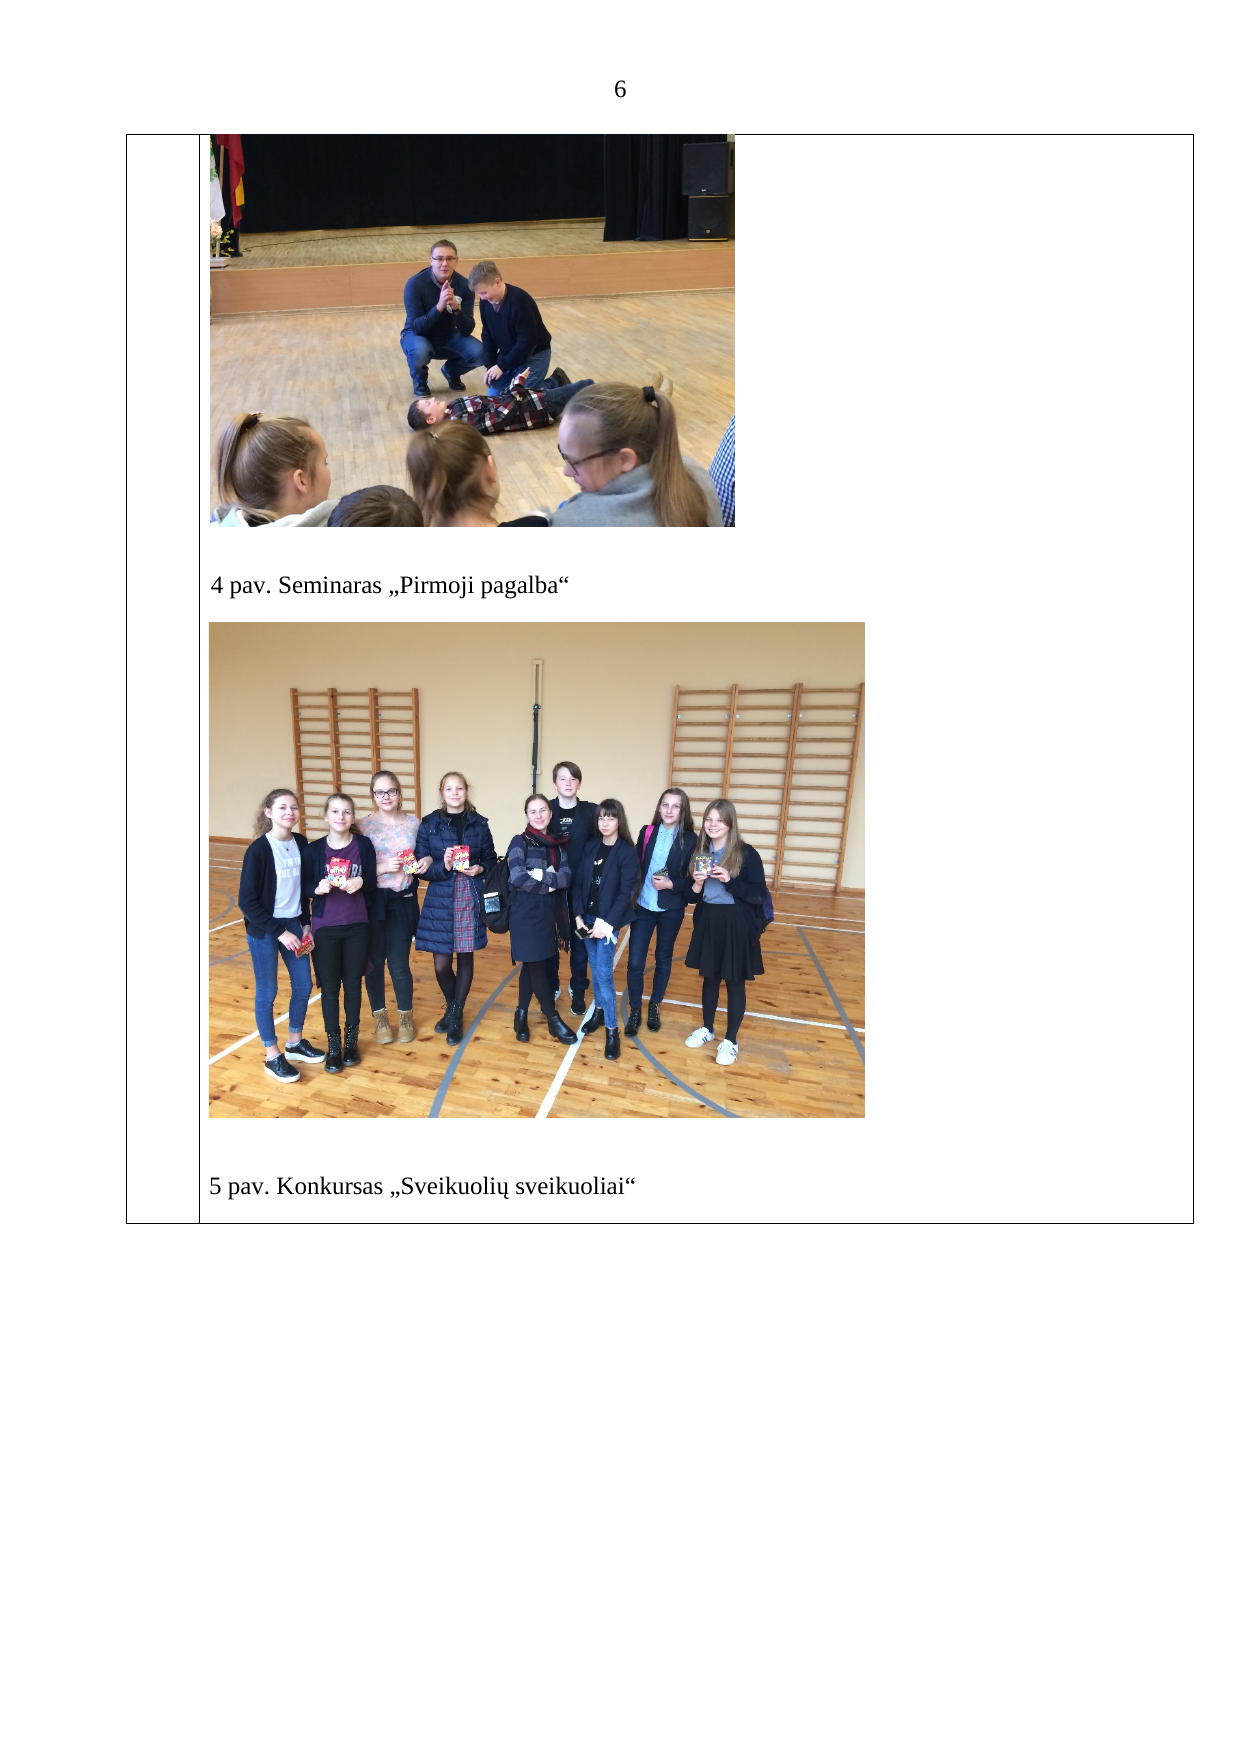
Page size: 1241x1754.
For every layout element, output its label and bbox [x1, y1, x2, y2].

table_cell [200, 135, 1193, 1223]
picture [208, 622, 865, 1118]
picture [210, 134, 735, 527]
